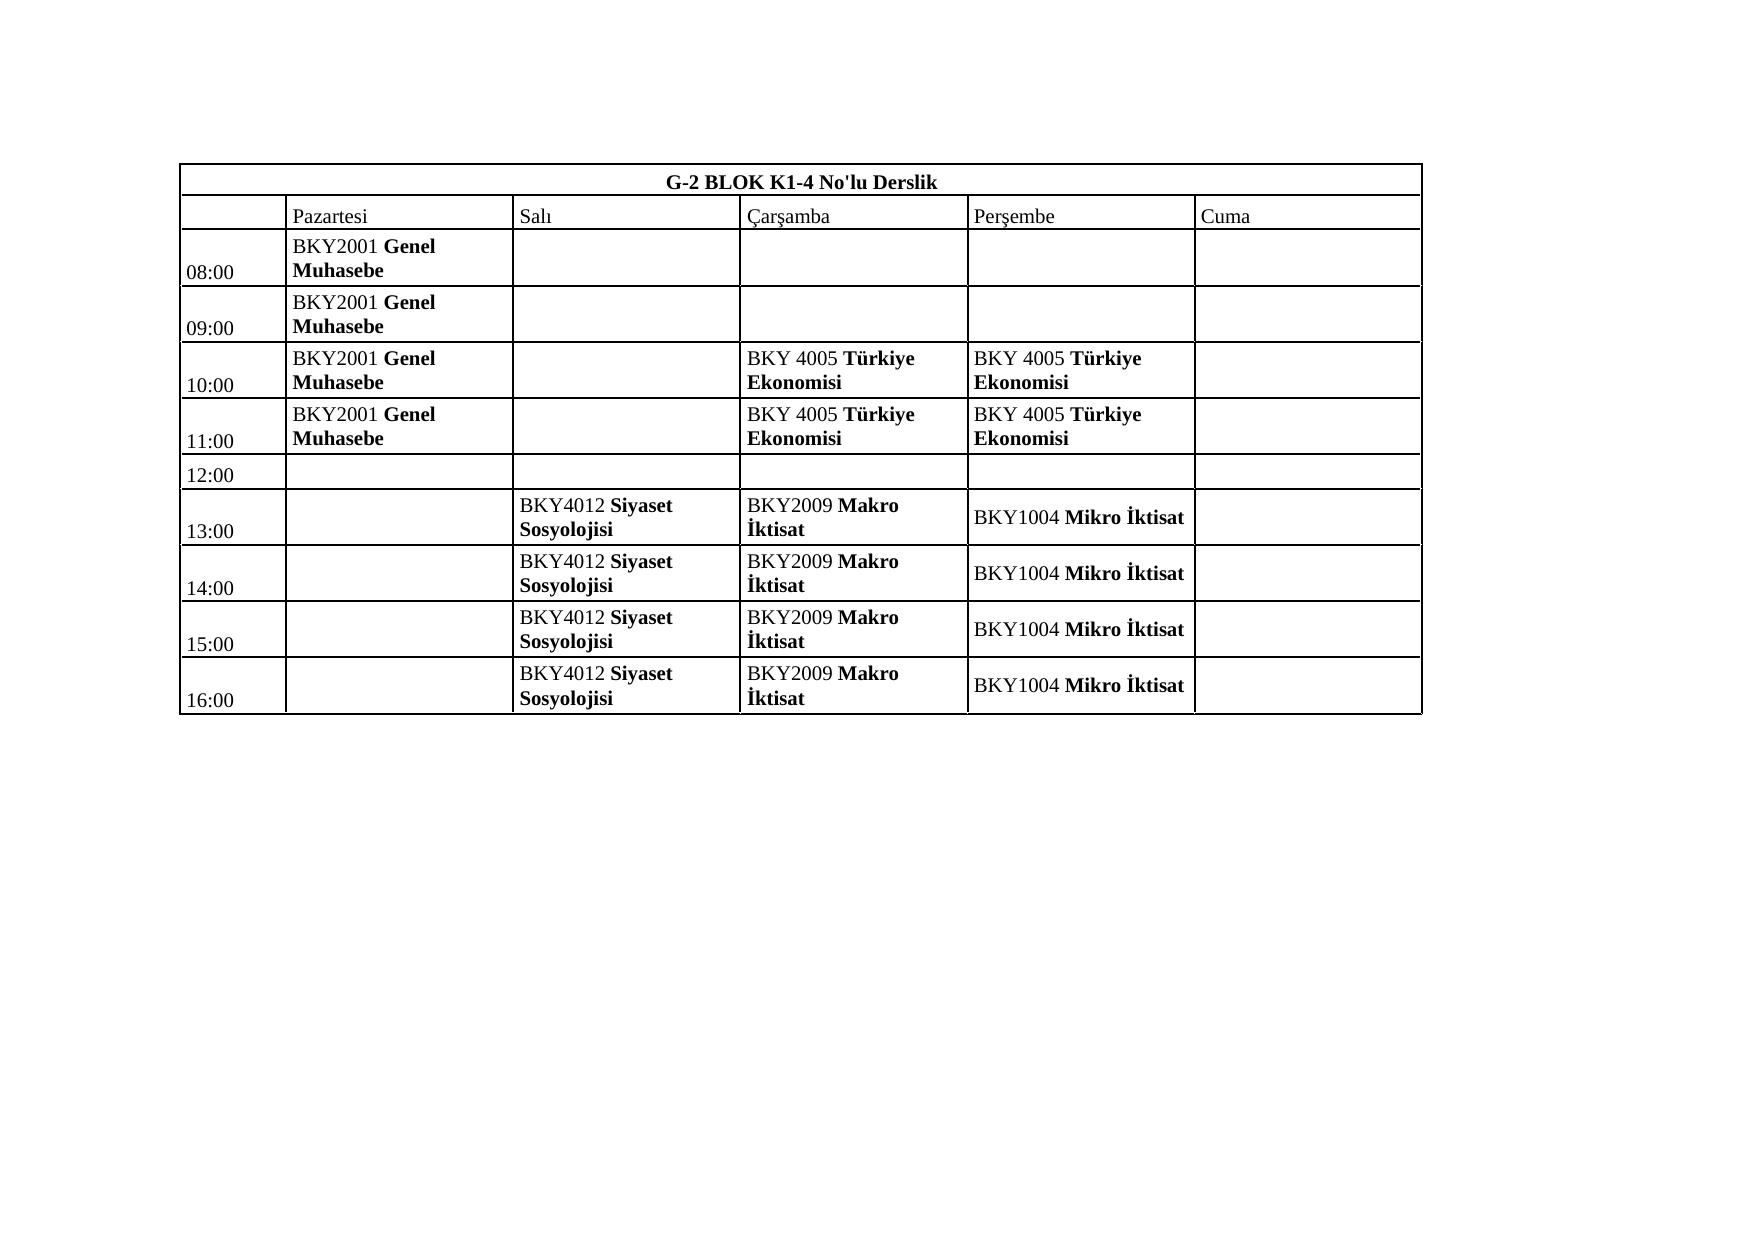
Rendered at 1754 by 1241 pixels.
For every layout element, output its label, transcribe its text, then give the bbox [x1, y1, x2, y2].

table_cell [287, 490, 512, 544]
table_cell BKY2001 Genel Muhasebe [287, 287, 512, 341]
table_cell [287, 546, 512, 600]
table_cell 10:00 [181, 343, 285, 397]
table_cell BKY2001 Genel Muhasebe [287, 230, 512, 284]
table_cell 12:00 [181, 455, 285, 488]
table_cell BKY 4005 Türkiye Ekonomisi [969, 343, 1194, 397]
table_cell BKY 4005 Türkiye Ekonomisi [741, 343, 967, 397]
table_cell Pazartesi [287, 196, 512, 228]
table_cell BKY2009 Makro İktisat [741, 602, 967, 656]
table_cell [1196, 285, 1421, 341]
table_cell [741, 230, 967, 284]
table_cell Perşembe [969, 196, 1194, 228]
table_cell BKY4012 Siyaset Sosyolojisi [514, 546, 739, 600]
table_cell [514, 399, 739, 453]
table_cell BKY2009 Makro İktisat [741, 490, 967, 544]
table_cell [514, 287, 739, 341]
table_cell BKY1004 Mikro İktisat [969, 658, 1194, 712]
table_cell 14:00 [181, 546, 285, 600]
table_cell [514, 343, 739, 397]
table_cell BKY1004 Mikro İktisat [969, 546, 1194, 600]
table_cell Salı [514, 196, 739, 228]
table_cell [1196, 397, 1421, 453]
table_cell [287, 602, 512, 656]
table_cell [741, 455, 967, 488]
table_cell [514, 230, 739, 284]
table_header G-2 BLOK K1-4 No'lu Derslik [181, 165, 1421, 194]
table_cell BKY 4005 Türkiye Ekonomisi [741, 399, 967, 453]
table_cell [969, 455, 1194, 488]
table_cell BKY4012 Siyaset Sosyolojisi [514, 658, 739, 712]
table_cell [969, 287, 1194, 341]
table_cell 11:00 [181, 399, 285, 453]
table_cell [741, 287, 967, 341]
table_cell [1196, 228, 1421, 284]
table_cell [1196, 656, 1421, 712]
table_cell BKY4012 Siyaset Sosyolojisi [514, 602, 739, 656]
table_cell Çarşamba [741, 196, 967, 228]
table_cell BKY4012 Siyaset Sosyolojisi [514, 490, 739, 544]
table_cell [181, 196, 285, 228]
table_cell BKY1004 Mikro İktisat [969, 490, 1194, 544]
table_cell BKY2001 Genel Muhasebe [287, 343, 512, 397]
table_cell BKY 4005 Türkiye Ekonomisi [969, 399, 1194, 453]
table_cell 08:00 [181, 230, 285, 284]
table_cell [1196, 453, 1421, 488]
table_cell BKY1004 Mikro İktisat [969, 602, 1194, 656]
table_cell [287, 658, 512, 712]
table_cell [514, 455, 739, 488]
table_cell [1196, 600, 1421, 656]
table_cell BKY2009 Makro İktisat [741, 658, 967, 712]
table_cell Cuma [1196, 194, 1421, 228]
table_cell [1196, 544, 1421, 600]
table_cell [969, 230, 1194, 284]
table_cell BKY2009 Makro İktisat [741, 546, 967, 600]
table_cell [1196, 488, 1421, 544]
table_cell [287, 455, 512, 488]
table_cell 16:00 [181, 658, 285, 712]
table_cell [1196, 341, 1421, 397]
table_cell 09:00 [181, 287, 285, 341]
table_cell BKY2001 Genel Muhasebe [287, 399, 512, 453]
table_cell 13:00 [181, 490, 285, 544]
table_cell 15:00 [181, 602, 285, 656]
